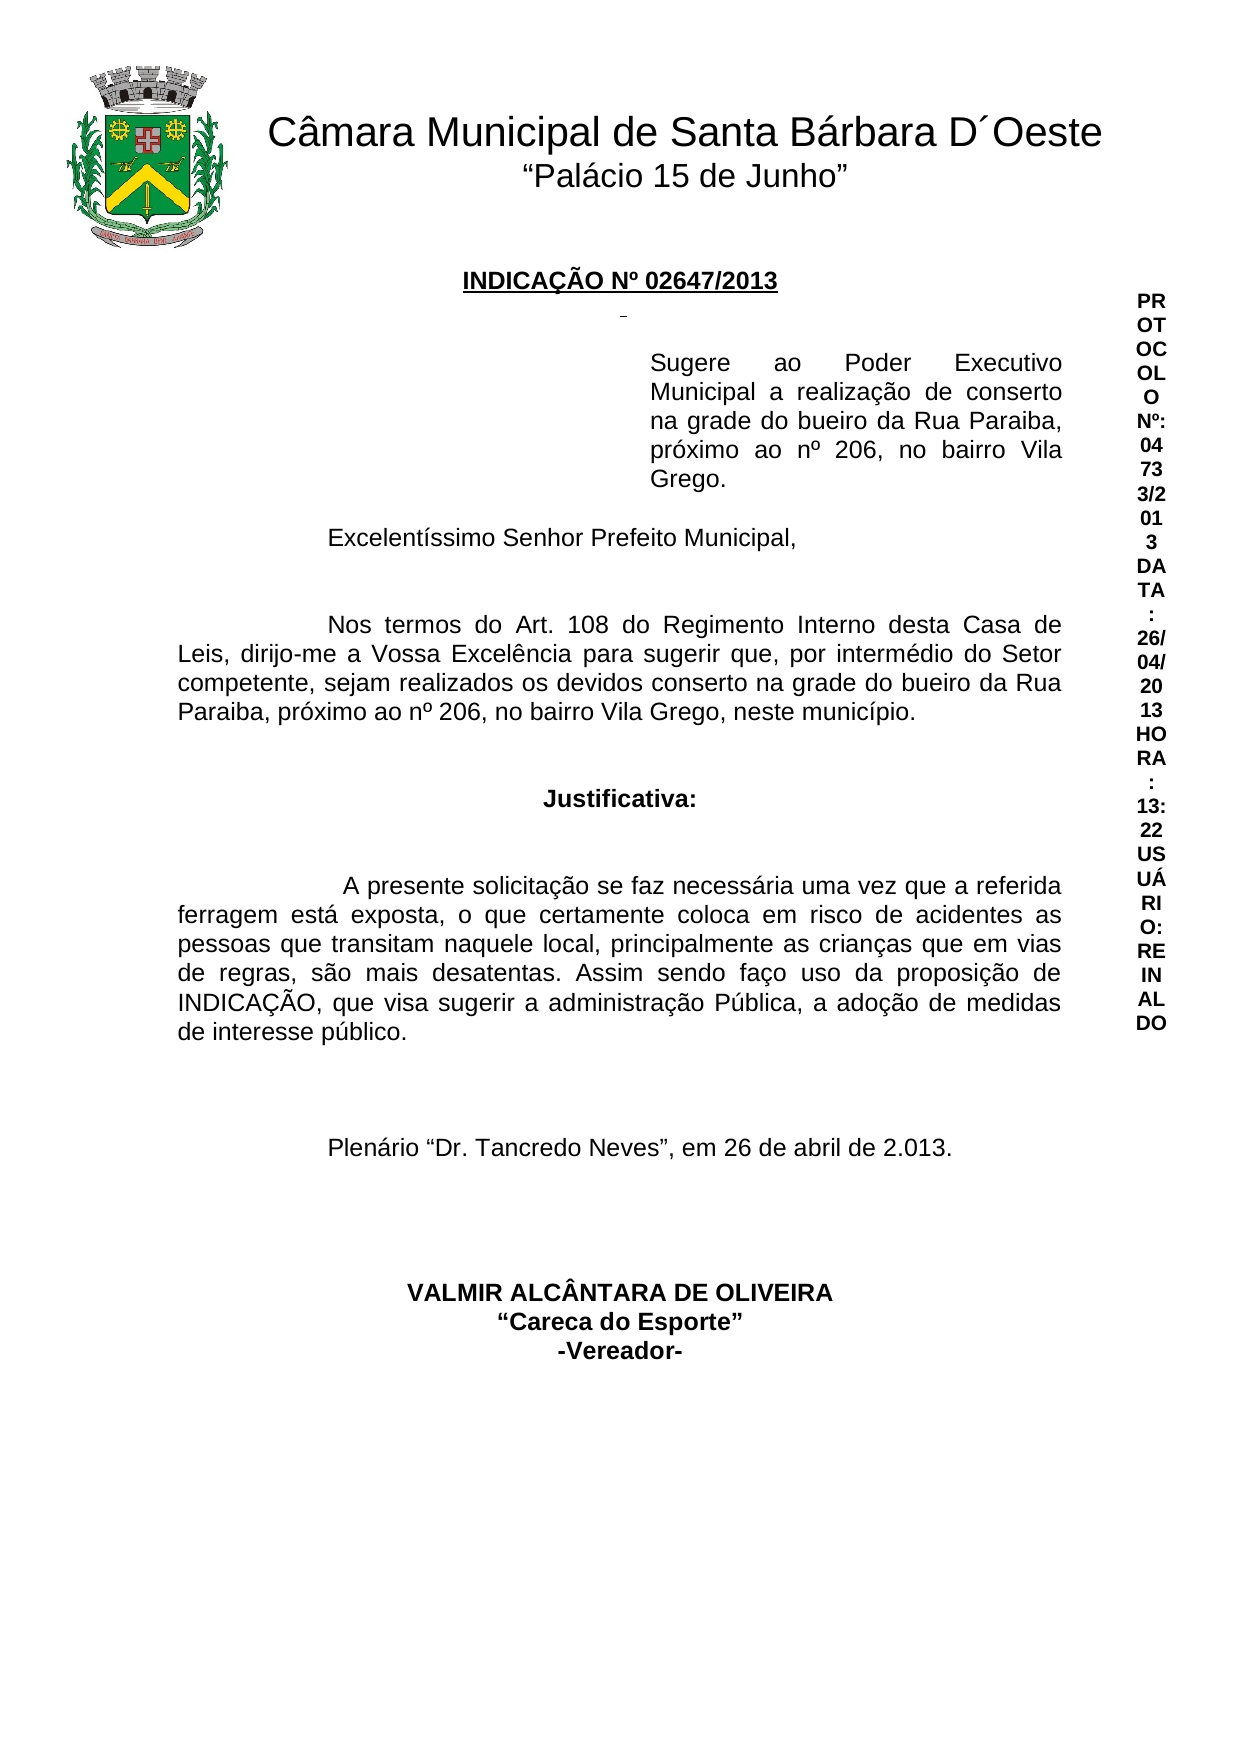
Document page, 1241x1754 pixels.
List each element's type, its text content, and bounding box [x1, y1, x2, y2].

text Nos termos do Art. 108 do Regimento Interno desta Casa de Leis, dirijo-me a Vossa Excelência para sugerir que, por intermédio do Setor competente, sejam realizados os devidos conserto na grade do bueiro da Rua Paraiba, próximo ao nº 206, no bairro Vila Grego, neste município. [177, 609, 1063, 726]
title INDICAÇÃO Nº 02647/2013 [177, 266, 1063, 295]
text “Careca do Esporte” [177, 1307, 1063, 1336]
text A presente solicitação se faz necessária uma vez que a referida ferragem está exposta, o que certamente coloca em risco de acidentes as pessoas que transitam naquele local, principalmente as crianças que em vias de regras, são mais desatentas. Assim sendo faço uso da proposição de INDICAÇÃO, que visa sugerir a administração Pública, a adoção de medidas de interesse público. [177, 871, 1063, 1046]
text Sugere ao Poder Executivo Municipal a realização de conserto na grade do bueiro da Rua Paraiba, próximo ao nº 206, no bairro Vila Grego. [650, 348, 1063, 493]
picture [66, 66, 235, 255]
text -Vereador- [177, 1336, 1063, 1365]
text Plenário “Dr. Tancredo Neves”, em 26 de abril de 2.013. [177, 1133, 1063, 1162]
text Justificativa: [177, 784, 1063, 813]
text Excelentíssimo Senhor Prefeito Municipal, [177, 522, 1063, 551]
text VALMIR ALCÂNTARA DE OLIVEIRA [177, 1278, 1063, 1307]
